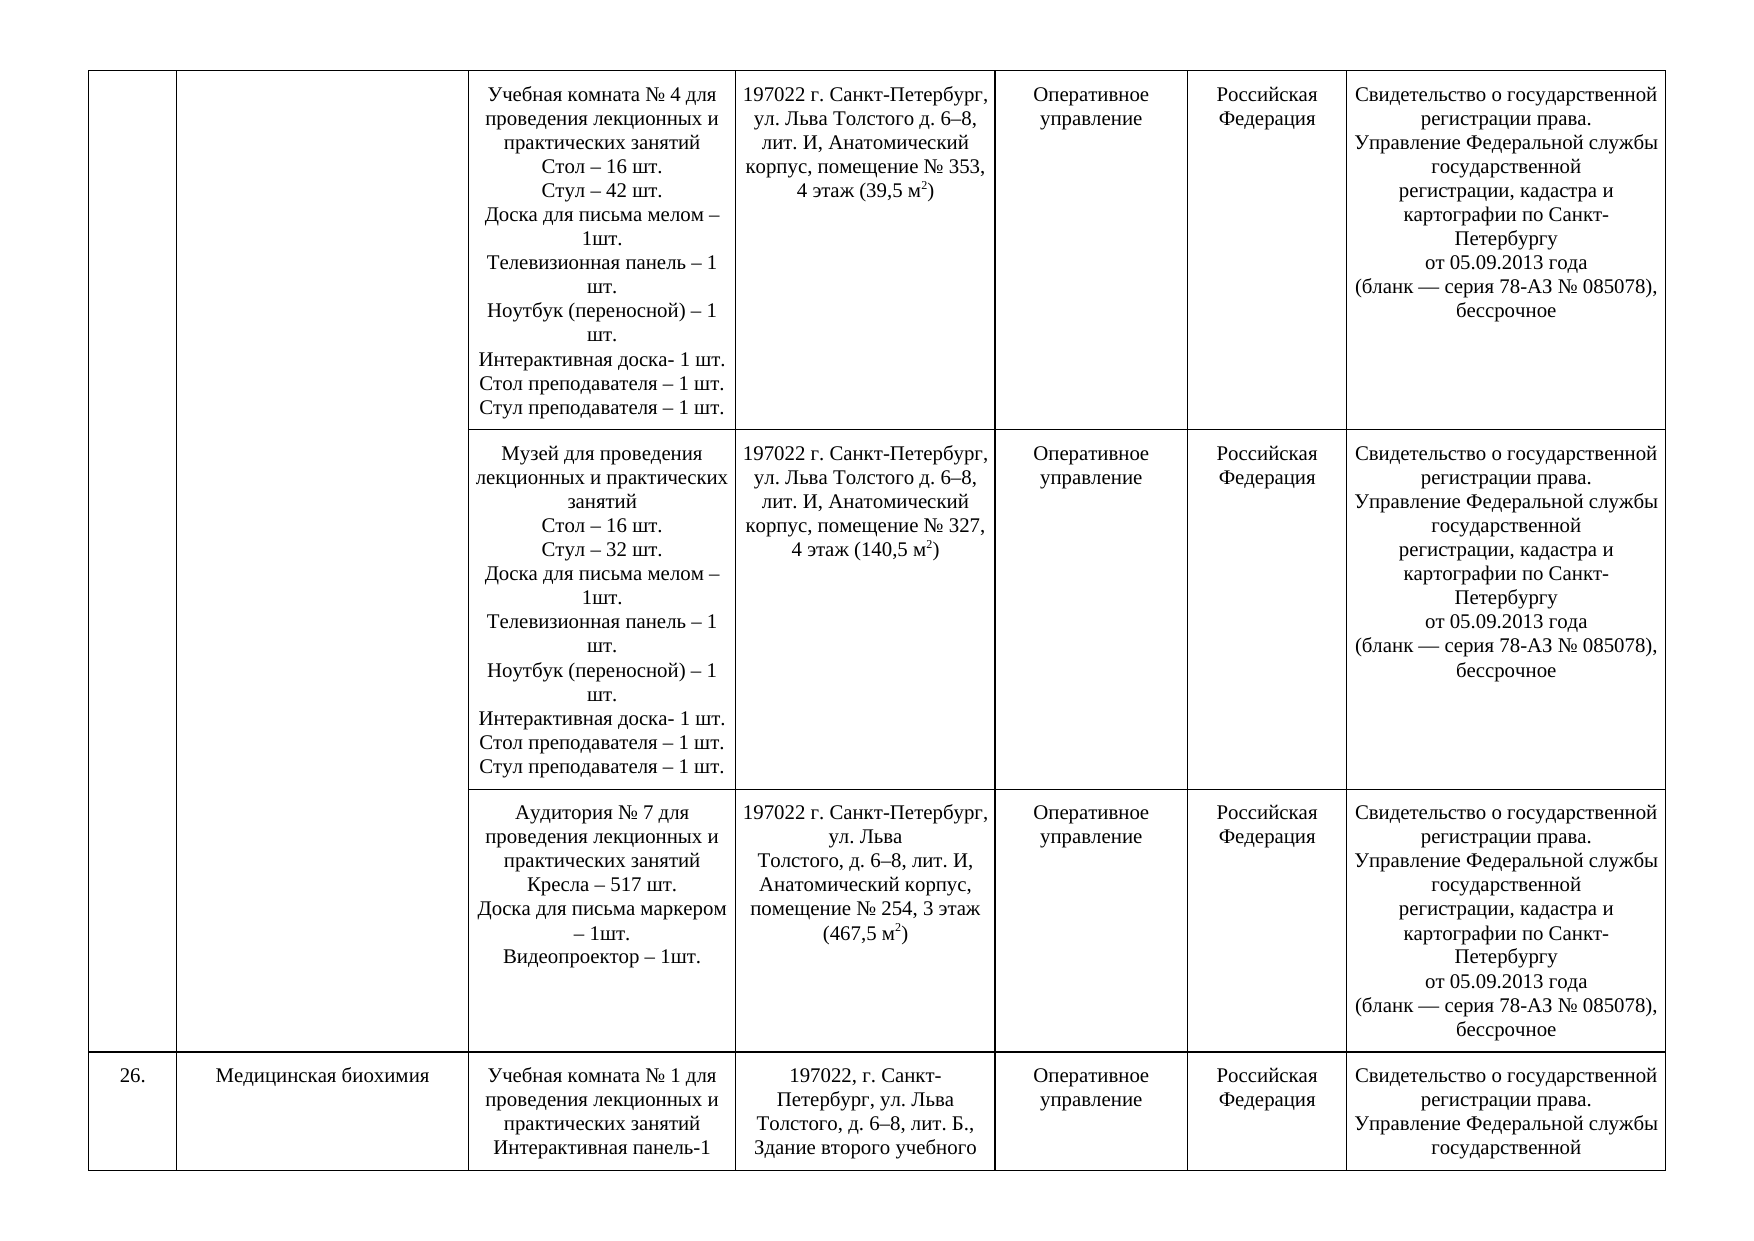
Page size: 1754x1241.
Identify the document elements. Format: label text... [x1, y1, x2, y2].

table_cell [177, 1053, 468, 1170]
table_cell 197022 г. Санкт-Петербург, ул. Льва Толстого, д. 6–8, лит. И, Анатомический корпус, помещение № 254, 3 этаж (467,5 м2) [736, 790, 994, 1051]
table_cell Аудитория № 7 для проведения лекционных и практических занятий Кресла – 517 шт. Доска для письма маркером – 1шт. Видеопроектор – 1шт. [469, 790, 735, 1051]
table_cell Музей для проведения лекционных и практических занятий Стол – 16 шт. Стул – 32 шт. Доска для письма мелом – 1шт. Телевизионная панель – 1 шт. Ноутбук (переносной) – 1 шт. Интерактивная доска- 1 шт. Стол преподавателя – 1 шт. Стул преподавателя – 1 шт. [469, 430, 735, 788]
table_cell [1188, 1053, 1346, 1170]
table_cell Учебная комната № 4 для проведения лекционных и практических занятий Стол – 16 шт. Стул – 42 шт. Доска для письма мелом – 1шт. Телевизионная панель – 1 шт. Ноутбук (переносной) – 1 шт. Интерактивная доска- 1 шт. Стол преподавателя – 1 шт. Стул преподавателя – 1 шт. [469, 71, 735, 429]
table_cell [1188, 71, 1346, 429]
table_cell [469, 1053, 735, 1170]
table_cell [996, 71, 1187, 429]
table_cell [736, 1053, 994, 1170]
table_cell 197022 г. Санкт-Петербург, ул. Льва Толстого д. 6–8, лит. И, Анатомический корпус, помещение № 353, 4 этаж (39,5 м2) [736, 71, 994, 429]
table_cell Российская Федерация [1188, 790, 1346, 1051]
table_cell Оперативное управление [996, 790, 1187, 1051]
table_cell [996, 1053, 1187, 1170]
table_cell Российская Федерация [1188, 430, 1346, 788]
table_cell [1347, 1053, 1665, 1170]
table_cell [1347, 71, 1665, 429]
table_cell 197022 г. Санкт-Петербург, ул. Льва Толстого д. 6–8, лит. И, Анатомический корпус, помещение № 327, 4 этаж (140,5 м2) [736, 430, 994, 788]
table_cell Оперативное управление [996, 430, 1187, 788]
table_cell 26. [89, 1053, 176, 1170]
